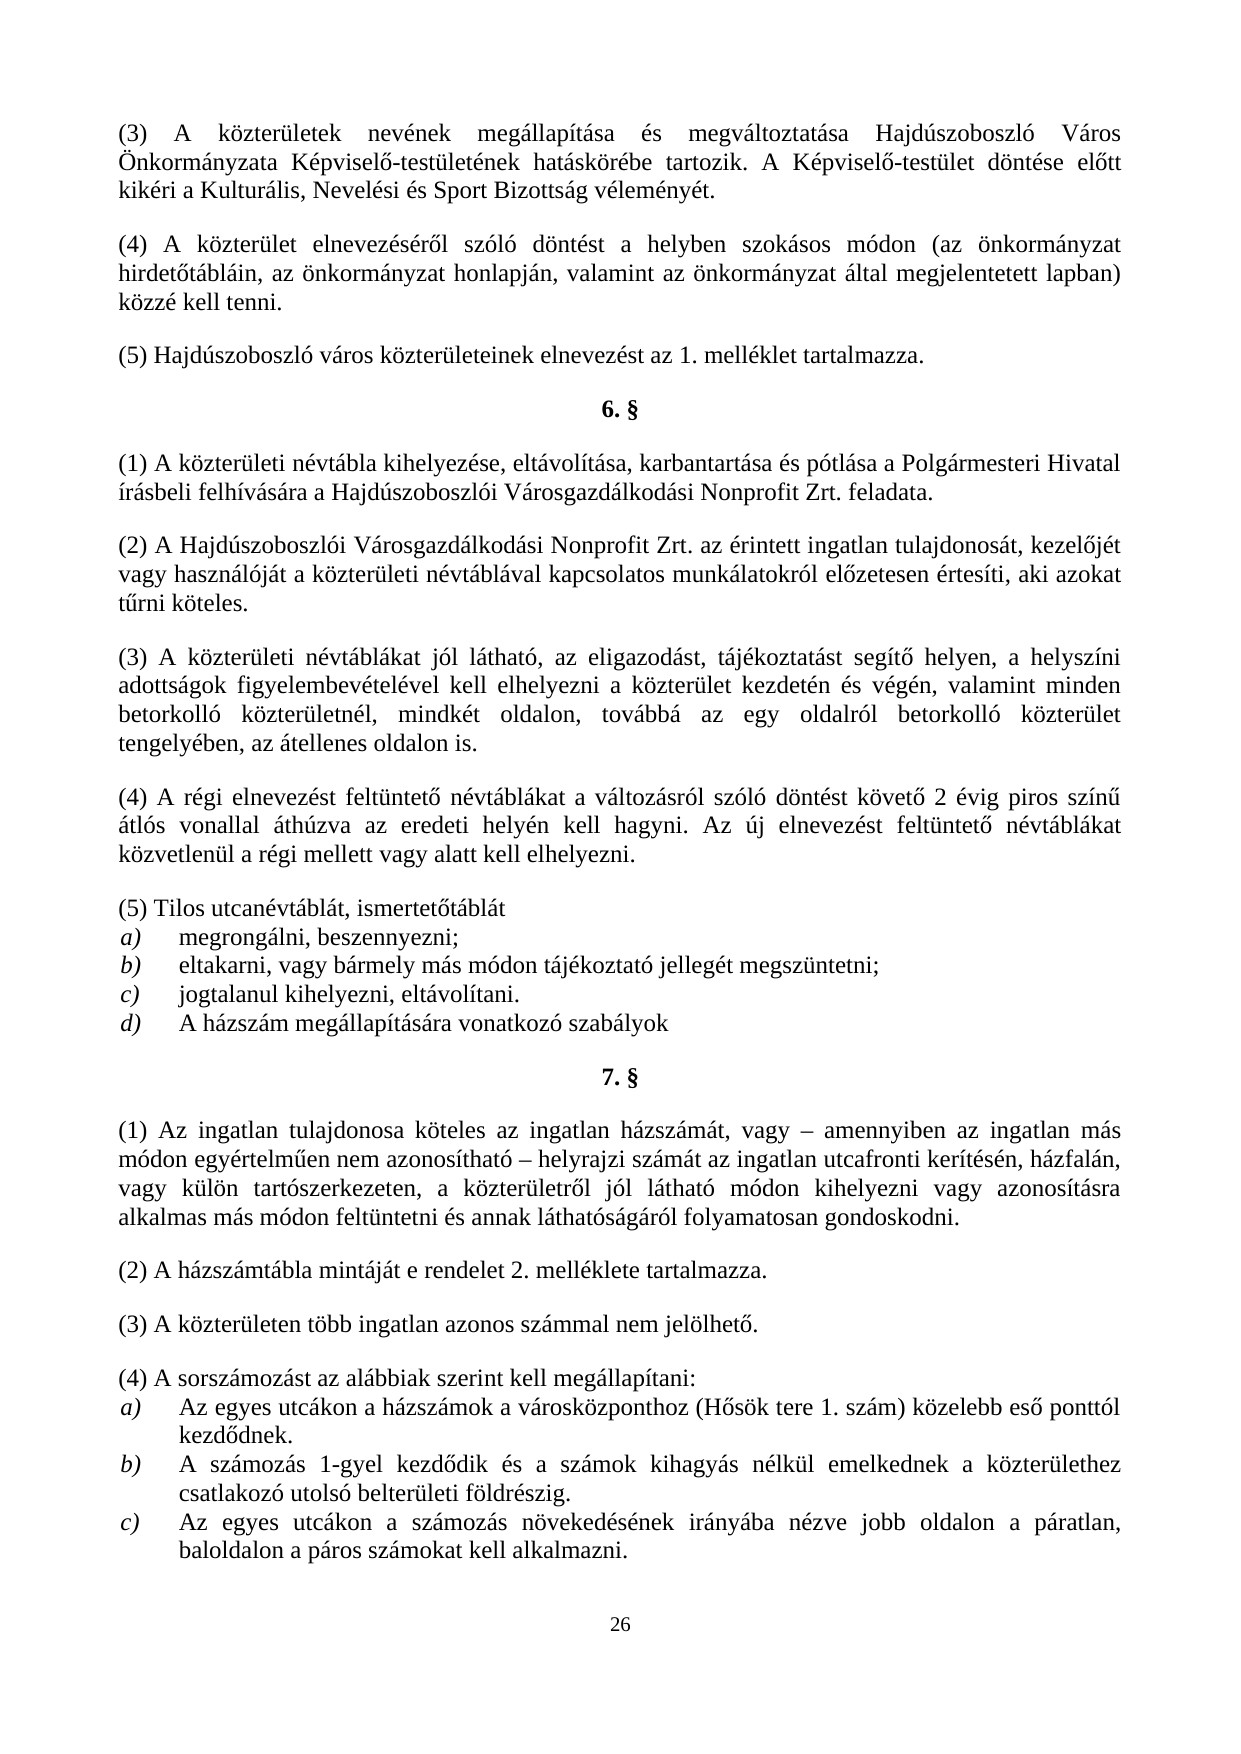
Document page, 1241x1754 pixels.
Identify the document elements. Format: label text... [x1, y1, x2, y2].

text (3) A közterületen több ingatlan azonos számmal nem jelölhető. [118, 1309, 1122, 1338]
text d) A házszám megállapítására vonatkozó szabályok [120, 1008, 1122, 1037]
text (5) Tilos utcanévtáblát, ismertetőtáblát [118, 893, 1122, 922]
text (2) A Hajdúszoboszlói Városgazdálkodási Nonprofit Zrt. az érintett ingatlan tulajdonosát, kezelőjét vagy használóját a közterületi névtáblával kapcsolatos munkálatokról előzetesen értesíti, aki azokat tűrni köteles. [118, 531, 1122, 617]
text (3) A közterületi névtáblákat jól látható, az eligazodást, tájékoztatást segítő helyen, a helyszíni adottságok figyelembevételével kell elhelyezni a közterület kezdetén és végén, valamint minden betorkolló közterületnél, mindkét oldalon, továbbá az egy oldalról betorkolló közterület tengelyében, az átellenes oldalon is. [118, 642, 1122, 757]
text (3) A közterületek nevének megállapítása és megváltoztatása Hajdúszoboszló Város Önkormányzata Képviselő-testületének hatáskörébe tartozik. A Képviselő-testület döntése előtt kikéri a Kulturális, Nevelési és Sport Bizottság véleményét. [118, 118, 1122, 204]
text 6. § [118, 394, 1122, 423]
text c) jogtalanul kihelyezni, eltávolítani. [120, 979, 1122, 1008]
text (1) Az ingatlan tulajdonosa köteles az ingatlan házszámát, vagy – amennyiben az ingatlan más módon egyértelműen nem azonosítható – helyrajzi számát az ingatlan utcafronti kerítésén, házfalán, vagy külön tartószerkezeten, a közterületről jól látható módon kihelyezni vagy azonosításra alkalmas más módon feltüntetni és annak láthatóságáról folyamatosan gondoskodni. [118, 1116, 1122, 1231]
text b) eltakarni, vagy bármely más módon tájékoztató jellegét megszüntetni; [120, 951, 1122, 979]
text b) A számozás 1-gyel kezdődik és a számok kihagyás nélkül emelkednek a közterülethez csatlakozó utolsó belterületi földrészig. [120, 1449, 1122, 1507]
text (5) Hajdúszoboszló város közterületeinek elnevezést az 1. melléklet tartalmazza. [118, 341, 1122, 369]
text (4) A sorszámozást az alábbiak szerint kell megállapítani: [118, 1363, 1122, 1392]
text a) megrongálni, beszennyezni; [120, 922, 1122, 951]
text (1) A közterületi névtábla kihelyezése, eltávolítása, karbantartása és pótlása a Polgármesteri Hivatal írásbeli felhívására a Hajdúszoboszlói Városgazdálkodási Nonprofit Zrt. feladata. [118, 448, 1122, 506]
text (2) A házszámtábla mintáját e rendelet 2. melléklete tartalmazza. [118, 1256, 1122, 1284]
text (4) A régi elnevezést feltüntető névtáblákat a változásról szóló döntést követő 2 évig piros színű átlós vonallal áthúzva az eredeti helyén kell hagyni. Az új elnevezést feltüntető névtáblákat közvetlenül a régi mellett vagy alatt kell elhelyezni. [118, 782, 1122, 868]
text (4) A közterület elnevezéséről szóló döntést a helyben szokásos módon (az önkormányzat hirdetőtábláin, az önkormányzat honlapján, valamint az önkormányzat által megjelentetett lapban) közzé kell tenni. [118, 229, 1122, 316]
text c) Az egyes utcákon a számozás növekedésének irányába nézve jobb oldalon a páratlan, baloldalon a páros számokat kell alkalmazni. [120, 1507, 1122, 1564]
text a) Az egyes utcákon a házszámok a városközponthoz (Hősök tere 1. szám) közelebb eső ponttól kezdődnek. [120, 1392, 1122, 1449]
text 7. § [118, 1062, 1122, 1091]
